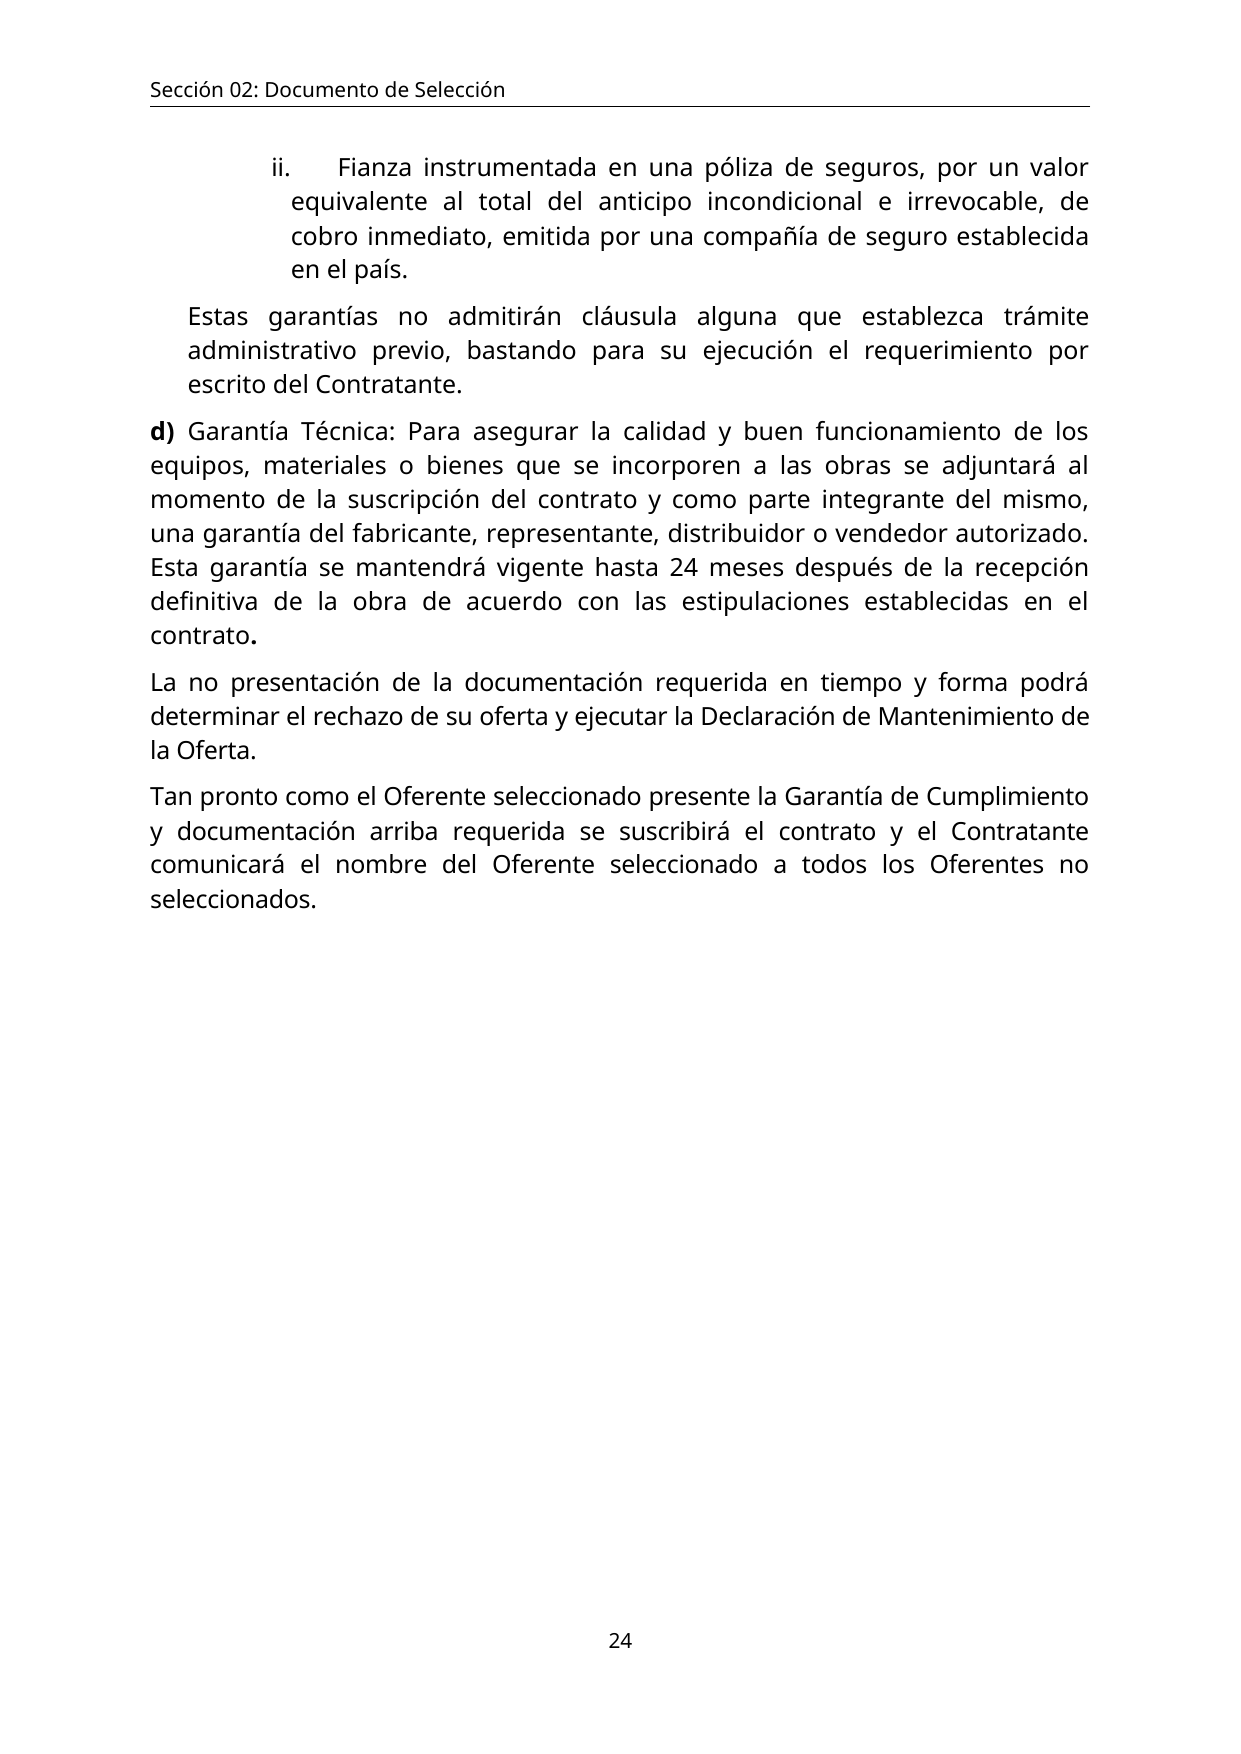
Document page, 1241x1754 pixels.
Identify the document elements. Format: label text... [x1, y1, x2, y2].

list Fianza instrumentada en una póliza de seguros, por un valor equivalente al total del anticipo incondicional e irrevocable, de cobro inmediato, emitida por una compañía de seguro establecida en el país. [291, 150, 1090, 286]
text Tan pronto como el Oferente seleccionado presente la Garantía de Cumplimiento y documentación arriba requerida se suscribirá el contrato y el Contratante comunicará el nombre del Oferente seleccionado a todos los Oferentes no seleccionados. [150, 779, 1090, 915]
list Garantía Técnica: Para asegurar la calidad y buen funcionamiento de los equipos, materiales o bienes que se incorporen a las obras se adjuntará al momento de la suscripción del contrato y como parte integrante del mismo, una garantía del fabricante, representante, distribuidor o vendedor autorizado. Esta garantía se mantendrá vigente hasta 24 meses después de la recepción definitiva de la obra de acuerdo con las estipulaciones establecidas en el contrato. [150, 413, 1090, 652]
text La no presentación de la documentación requerida en tiempo y forma podrá determinar el rechazo de su oferta y ejecutar la Declaración de Mantenimiento de la Oferta. [150, 664, 1090, 767]
